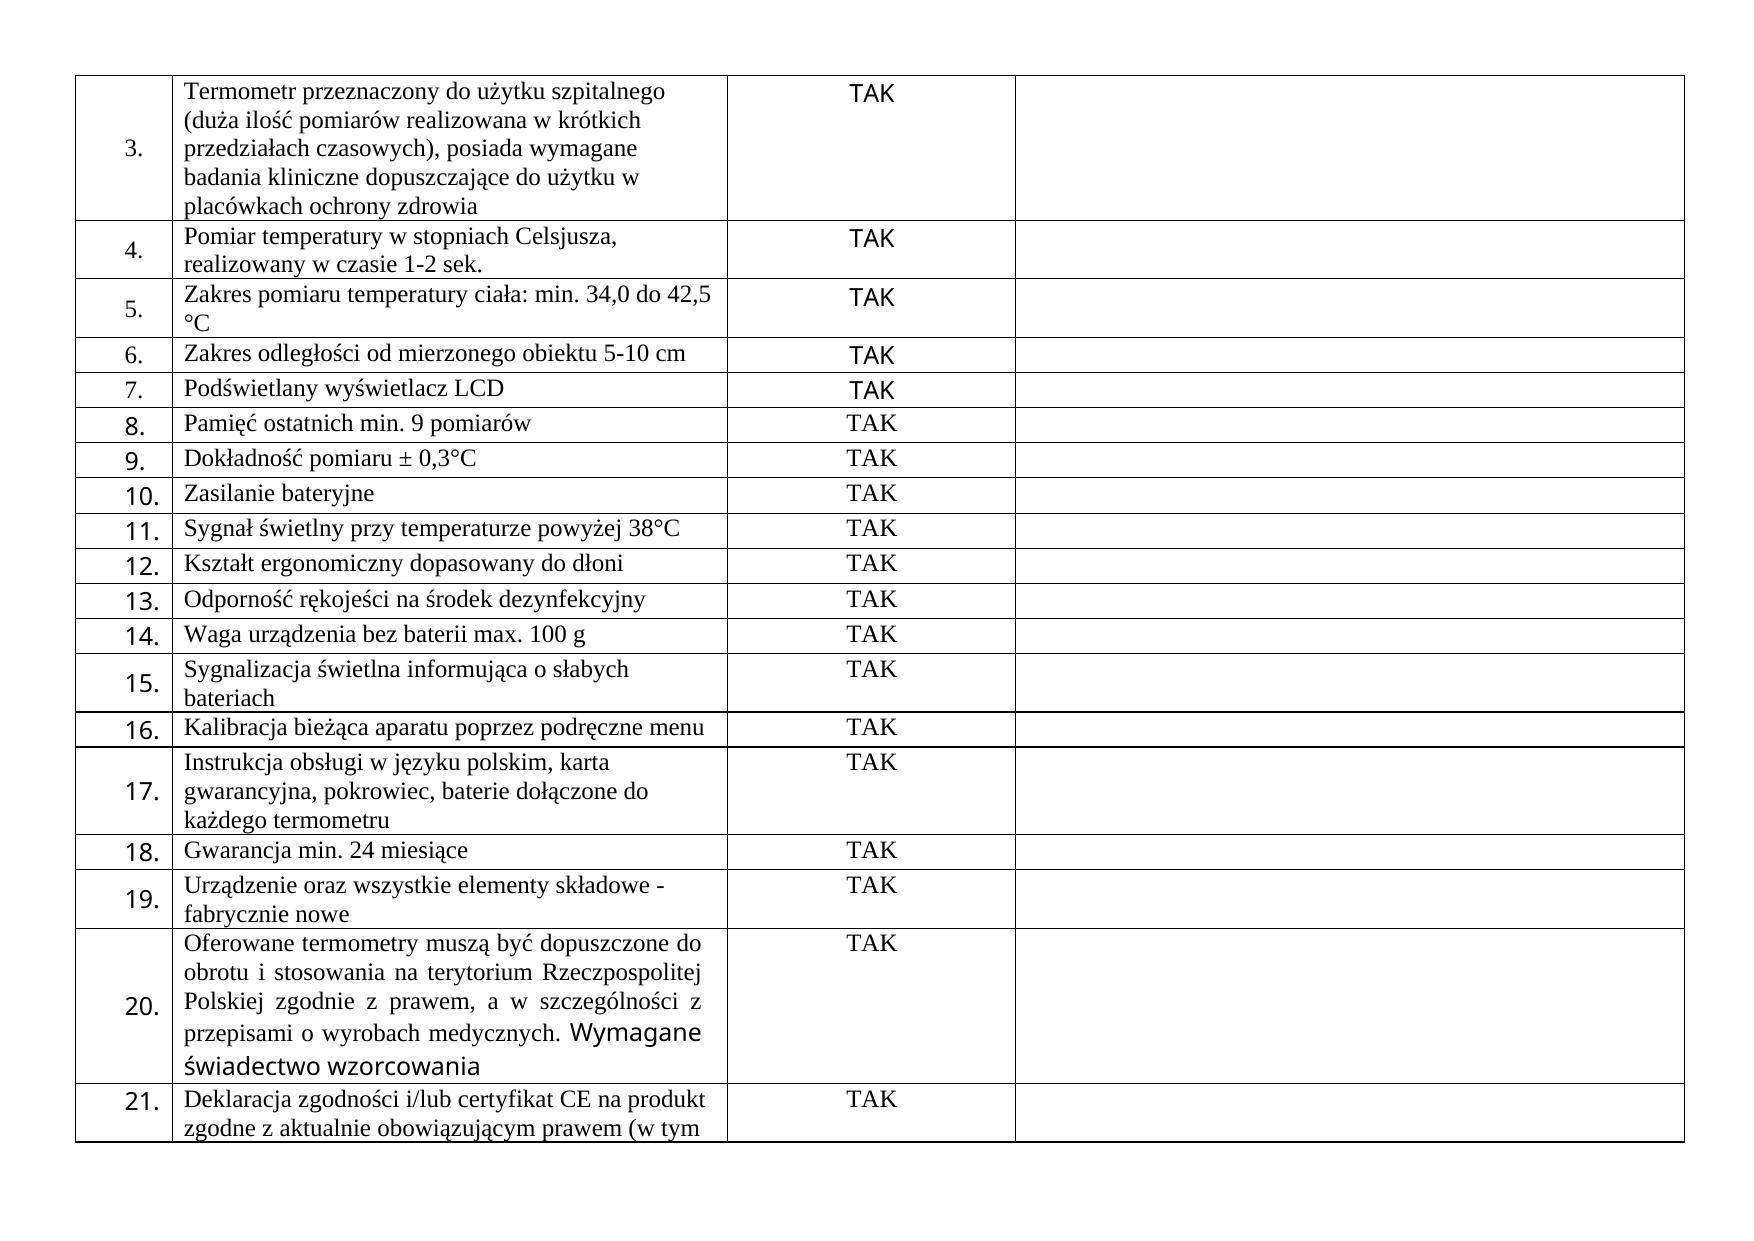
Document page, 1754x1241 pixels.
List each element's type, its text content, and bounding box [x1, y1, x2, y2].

table_cell [76, 929, 172, 1083]
table_cell [1016, 549, 1684, 583]
table_cell [1016, 338, 1684, 372]
table_cell [1016, 221, 1684, 278]
table_cell TAK [728, 443, 1015, 477]
table_cell [1016, 443, 1684, 477]
table_cell Dokładność pomiaru ± 0,3°C [173, 443, 727, 477]
table_cell [1016, 929, 1684, 1083]
table_cell TAK [728, 373, 1015, 407]
table_cell Kształt ergonomiczny dopasowany do dłoni [173, 549, 727, 583]
table_cell Gwarancja min. 24 miesiące [173, 835, 727, 869]
table_cell Termometr przeznaczony do użytku szpitalnego (duża ilość pomiarów realizowana w krótkich przedziałach czasowych), posiada wymagane badania kliniczne dopuszczające do użytku w placówkach ochrony zdrowia [173, 76, 727, 220]
table_cell TAK [728, 279, 1015, 337]
table_cell Pomiar temperatury w stopniach Celsjusza, realizowany w czasie 1-2 sek. [173, 221, 727, 278]
table_cell Odporność rękojeści na środek dezynfekcyjny [173, 584, 727, 618]
table_cell [76, 748, 172, 834]
table_cell Kalibracja bieżąca aparatu poprzez podręczne menu [173, 713, 727, 746]
table_cell [76, 408, 172, 442]
table_cell [1016, 408, 1684, 442]
table_cell [1016, 584, 1684, 618]
table_cell [1016, 279, 1684, 337]
table_cell [76, 654, 172, 711]
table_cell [173, 1084, 727, 1141]
table_cell [1016, 713, 1684, 746]
table_cell Urządzenie oraz wszystkie elementy składowe - fabrycznie nowe [173, 870, 727, 927]
table_cell TAK [728, 584, 1015, 618]
table_cell [1016, 835, 1684, 869]
table_cell Zakres odległości od mierzonego obiektu 5-10 cm [173, 338, 727, 372]
table_cell TAK [728, 835, 1015, 869]
table_cell Pamięć ostatnich min. 9 pomiarów [173, 408, 727, 442]
table_cell [76, 619, 172, 653]
table_cell [1016, 748, 1684, 834]
table_cell Zasilanie bateryjne [173, 478, 727, 512]
table_cell [76, 478, 172, 512]
table_cell TAK [728, 870, 1015, 927]
table_cell Podświetlany wyświetlacz LCD [173, 373, 727, 407]
table_cell [1016, 76, 1684, 220]
table_cell TAK [728, 1084, 1015, 1141]
table_cell [76, 549, 172, 583]
table_cell [76, 221, 172, 278]
table_cell Waga urządzenia bez baterii max. 100 g [173, 619, 727, 653]
table_cell [76, 584, 172, 618]
table_cell TAK [728, 514, 1015, 547]
table_cell [76, 338, 172, 372]
table_cell [1016, 870, 1684, 927]
table_cell TAK [728, 408, 1015, 442]
table_cell Sygnał świetlny przy temperaturze powyżej 38°C [173, 514, 727, 547]
table_cell TAK [728, 654, 1015, 711]
table_cell TAK [728, 929, 1015, 1083]
table_cell TAK [728, 221, 1015, 278]
table_cell [1016, 373, 1684, 407]
table_cell Zakres pomiaru temperatury ciała: min. 34,0 do 42,5 °C [173, 279, 727, 337]
table_cell TAK [728, 549, 1015, 583]
table_cell [76, 514, 172, 547]
table_cell TAK [728, 76, 1015, 220]
table_cell TAK [728, 338, 1015, 372]
table_cell [1016, 478, 1684, 512]
table_cell [1016, 514, 1684, 547]
table_cell [76, 870, 172, 927]
table_cell Oferowane termometry muszą być dopuszczone do obrotu i stosowania na terytorium Rzeczpospolitej Polskiej zgodnie z prawem, a w szczególności z przepisami o wyrobach medycznych. Wymagane świadectwo wzorcowania [173, 929, 727, 1083]
table_cell TAK [728, 748, 1015, 834]
table_cell TAK [728, 478, 1015, 512]
table_cell Sygnalizacja świetlna informująca o słabych bateriach [173, 654, 727, 711]
table_cell [76, 1084, 172, 1141]
table_cell [1016, 654, 1684, 711]
table_cell TAK [728, 619, 1015, 653]
table_cell [76, 279, 172, 337]
table_cell [76, 373, 172, 407]
table_cell [76, 835, 172, 869]
table_cell [76, 713, 172, 746]
table_cell [1016, 1084, 1684, 1141]
table_cell TAK [728, 713, 1015, 746]
table_cell Instrukcja obsługi w języku polskim, karta gwarancyjna, pokrowiec, baterie dołączone do każdego termometru [173, 748, 727, 834]
table_cell [1016, 619, 1684, 653]
table_cell [76, 443, 172, 477]
table_cell [76, 76, 172, 220]
